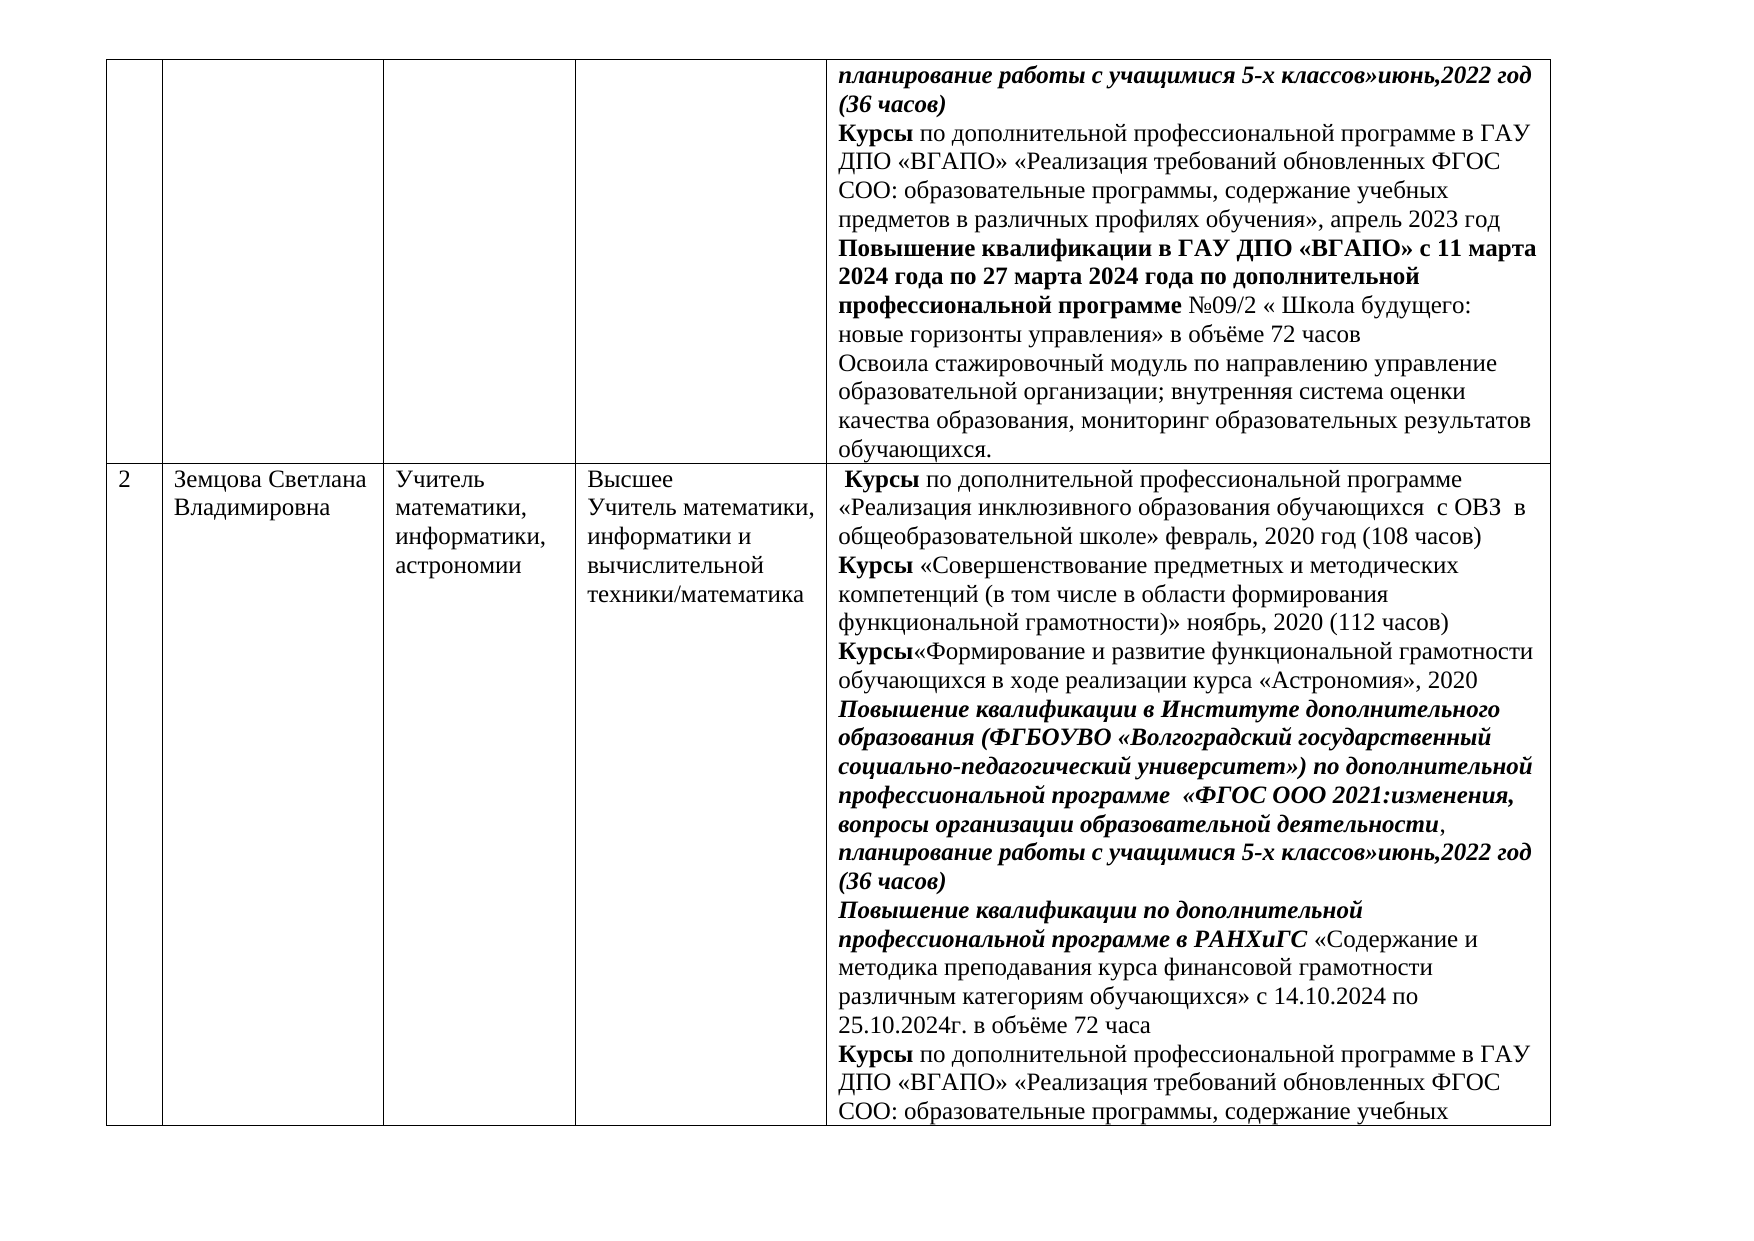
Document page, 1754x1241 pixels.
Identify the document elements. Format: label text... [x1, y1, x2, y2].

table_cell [827, 60, 1550, 463]
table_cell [163, 464, 383, 1125]
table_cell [576, 60, 826, 463]
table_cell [576, 464, 826, 1125]
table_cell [163, 60, 383, 463]
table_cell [384, 60, 575, 463]
table_cell 2 [107, 464, 162, 1125]
table_cell 1 [107, 60, 162, 463]
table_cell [384, 464, 575, 1125]
